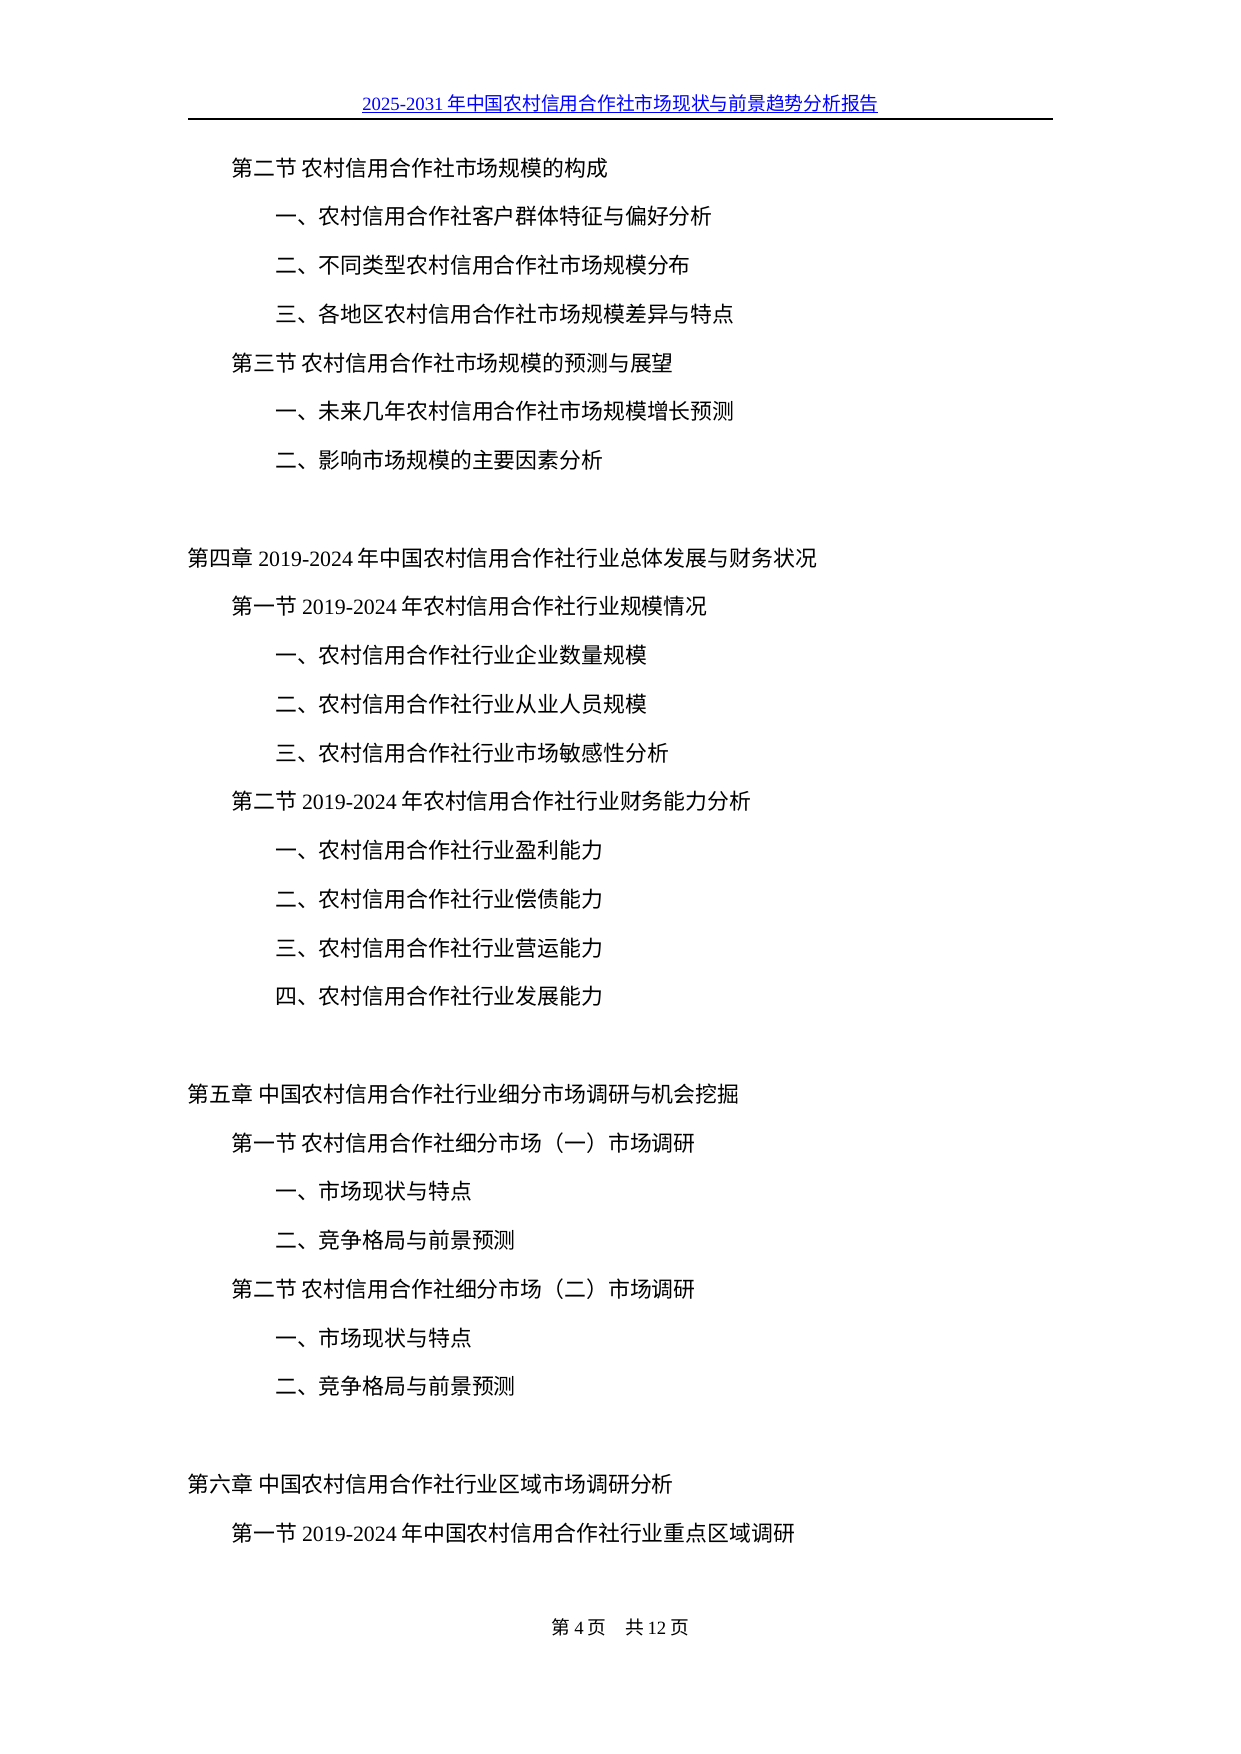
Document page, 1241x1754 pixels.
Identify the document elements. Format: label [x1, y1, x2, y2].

text [187, 150, 1053, 1548]
